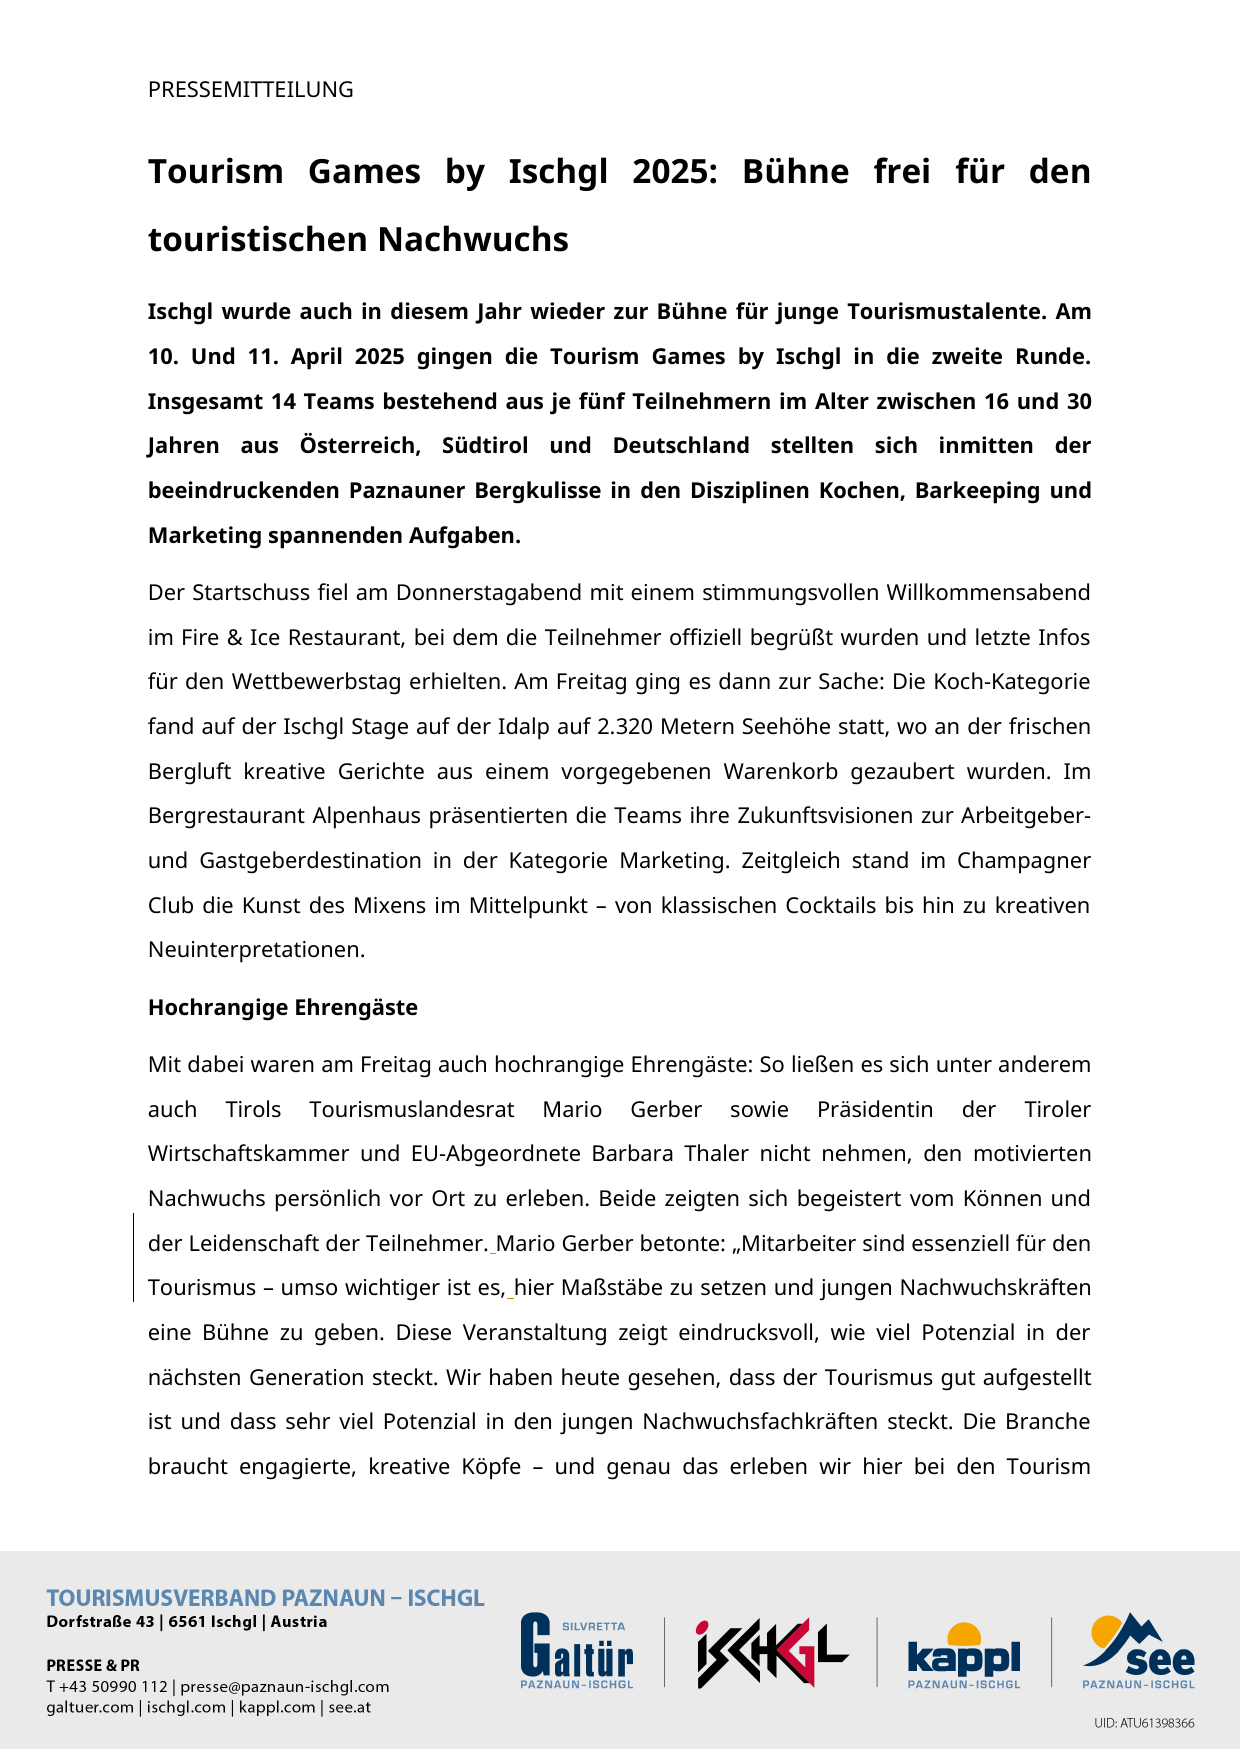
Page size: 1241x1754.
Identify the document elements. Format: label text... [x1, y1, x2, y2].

subtitle Tourism Games by Ischgl 2025: Bühne frei für den touristischen Nachwuchs [148, 148, 1093, 261]
subtitle Hochrangige Ehrengäste [148, 992, 1093, 1021]
picture [0, 1551, 1241, 1749]
subtitle Ischgl wurde auch in diesem Jahr wieder zur Bühne für junge Tourismustalente. Am 10. Und 11. April 2025 gingen die Tourism Games by Ischgl in die zweite Runde. Insgesamt 14 Teams bestehend aus je fünf Teilnehmern im Alter zwischen 16 und 30 Jahren aus Österreich, Südtirol und Deutschland stellten sich inmitten der beeindruckenden Paznauner Bergkulisse in den Disziplinen Kochen, Barkeeping und Marketing spannenden Aufgaben. [148, 296, 1093, 549]
text Der Startschuss fiel am Donnerstagabend mit einem stimmungsvollen Willkommensabend im Fire & Ice Restaurant, bei dem die Teilnehmer offiziell begrüßt wurden und letzte Infos für den Wettbewerbstag erhielten. Am Freitag ging es dann zur Sache: Die Koch-Kategorie fand auf der Ischgl Stage auf der Idalp auf 2.320 Metern Seehöhe statt, wo an der frischen Bergluft kreative Gerichte aus einem vorgegebenen Warenkorb gezaubert wurden. Im Bergrestaurant Alpenhaus präsentierten die Teams ihre Zukunftsvisionen zur Arbeitgeber- und Gastgeberdestination in der Kategorie Marketing. Zeitgleich stand im Champagner Club die Kunst des Mixens im Mittelpunkt – von klassischen Cocktails bis hin zu kreativen Neuinterpretationen. [148, 577, 1093, 964]
